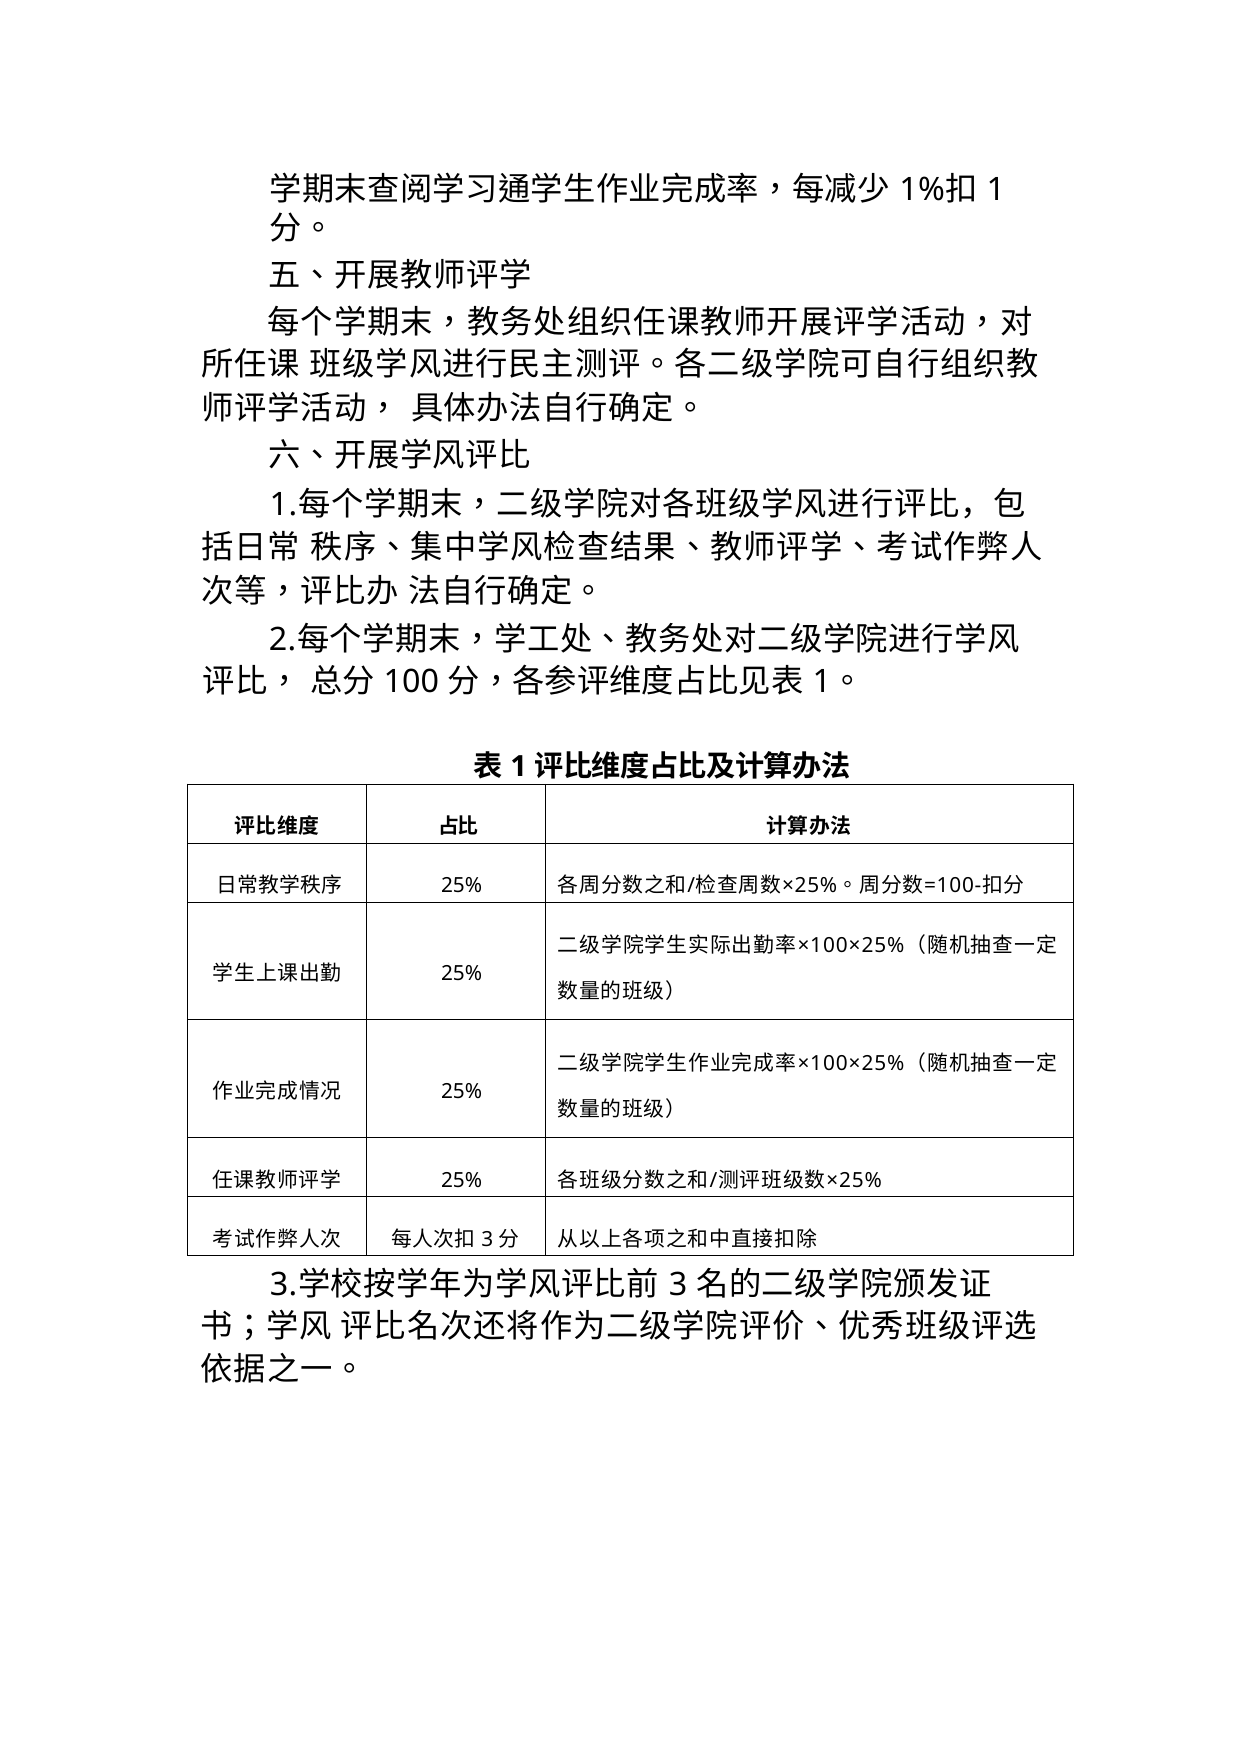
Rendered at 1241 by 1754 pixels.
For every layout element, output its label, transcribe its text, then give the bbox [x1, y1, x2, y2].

table_cell 25% [367, 844, 545, 901]
table_cell 各班级分数之和/测评班级数×25% [546, 1138, 1073, 1196]
table_cell 25% [367, 1020, 545, 1137]
table_cell 25% [367, 903, 545, 1019]
table_cell 二级学院学生实际出勤率×100×25%（随机抽查一定 数量的班级） [546, 903, 1073, 1019]
text 学期末查阅学习通学生作业完成率，每减少 1%扣 1 分。 [269, 169, 1053, 249]
table_cell 考试作弊人次 [188, 1197, 366, 1255]
table_cell 从以上各项之和中直接扣除 [546, 1197, 1073, 1255]
table_cell 学生上课出勤 [188, 903, 366, 1019]
table_header 占比 [367, 785, 545, 843]
table_cell 日常教学秩序 [188, 844, 366, 901]
text 六、开展学风评比 [268, 433, 1053, 474]
text 五、开展教师评学 [268, 253, 1053, 294]
text 1.每个学期末，二级学院对各班级学风进行评比，包括日常 秩序、集中学风检查结果、教师评学、考试作弊人次等，评比办 法自行确定。 [201, 478, 1053, 612]
table_header 评比维度 [188, 785, 366, 843]
text 3.学校按学年为学风评比前 3 名的二级学院颁发证书；学风 评比名次还将作为二级学院评价、优秀班级评选依据之一。 [201, 1261, 1053, 1390]
table_header 计算办法 [546, 785, 1073, 843]
text 每个学期末，教务处组织任课教师开展评学活动，对所任课 班级学风进行民主测评。各二级学院可自行组织教师评学活动， 具体办法自行确定。 [201, 298, 1053, 429]
text 表 1 评比维度占比及计算办法 [473, 749, 1053, 783]
table_cell 各周分数之和/检查周数×25%。周分数=100-扣分 [546, 844, 1073, 901]
table_cell 每人次扣 3 分 [367, 1197, 545, 1255]
table_cell 作业完成情况 [188, 1020, 366, 1137]
table_cell 25% [367, 1138, 545, 1196]
table_cell 任课教师评学 [188, 1138, 366, 1196]
text 2.每个学期末，学工处、教务处对二级学院进行学风评比， 总分 100 分，各参评维度占比见表 1。 [203, 616, 1044, 702]
table_cell 二级学院学生作业完成率×100×25%（随机抽查一定 数量的班级） [546, 1020, 1073, 1137]
